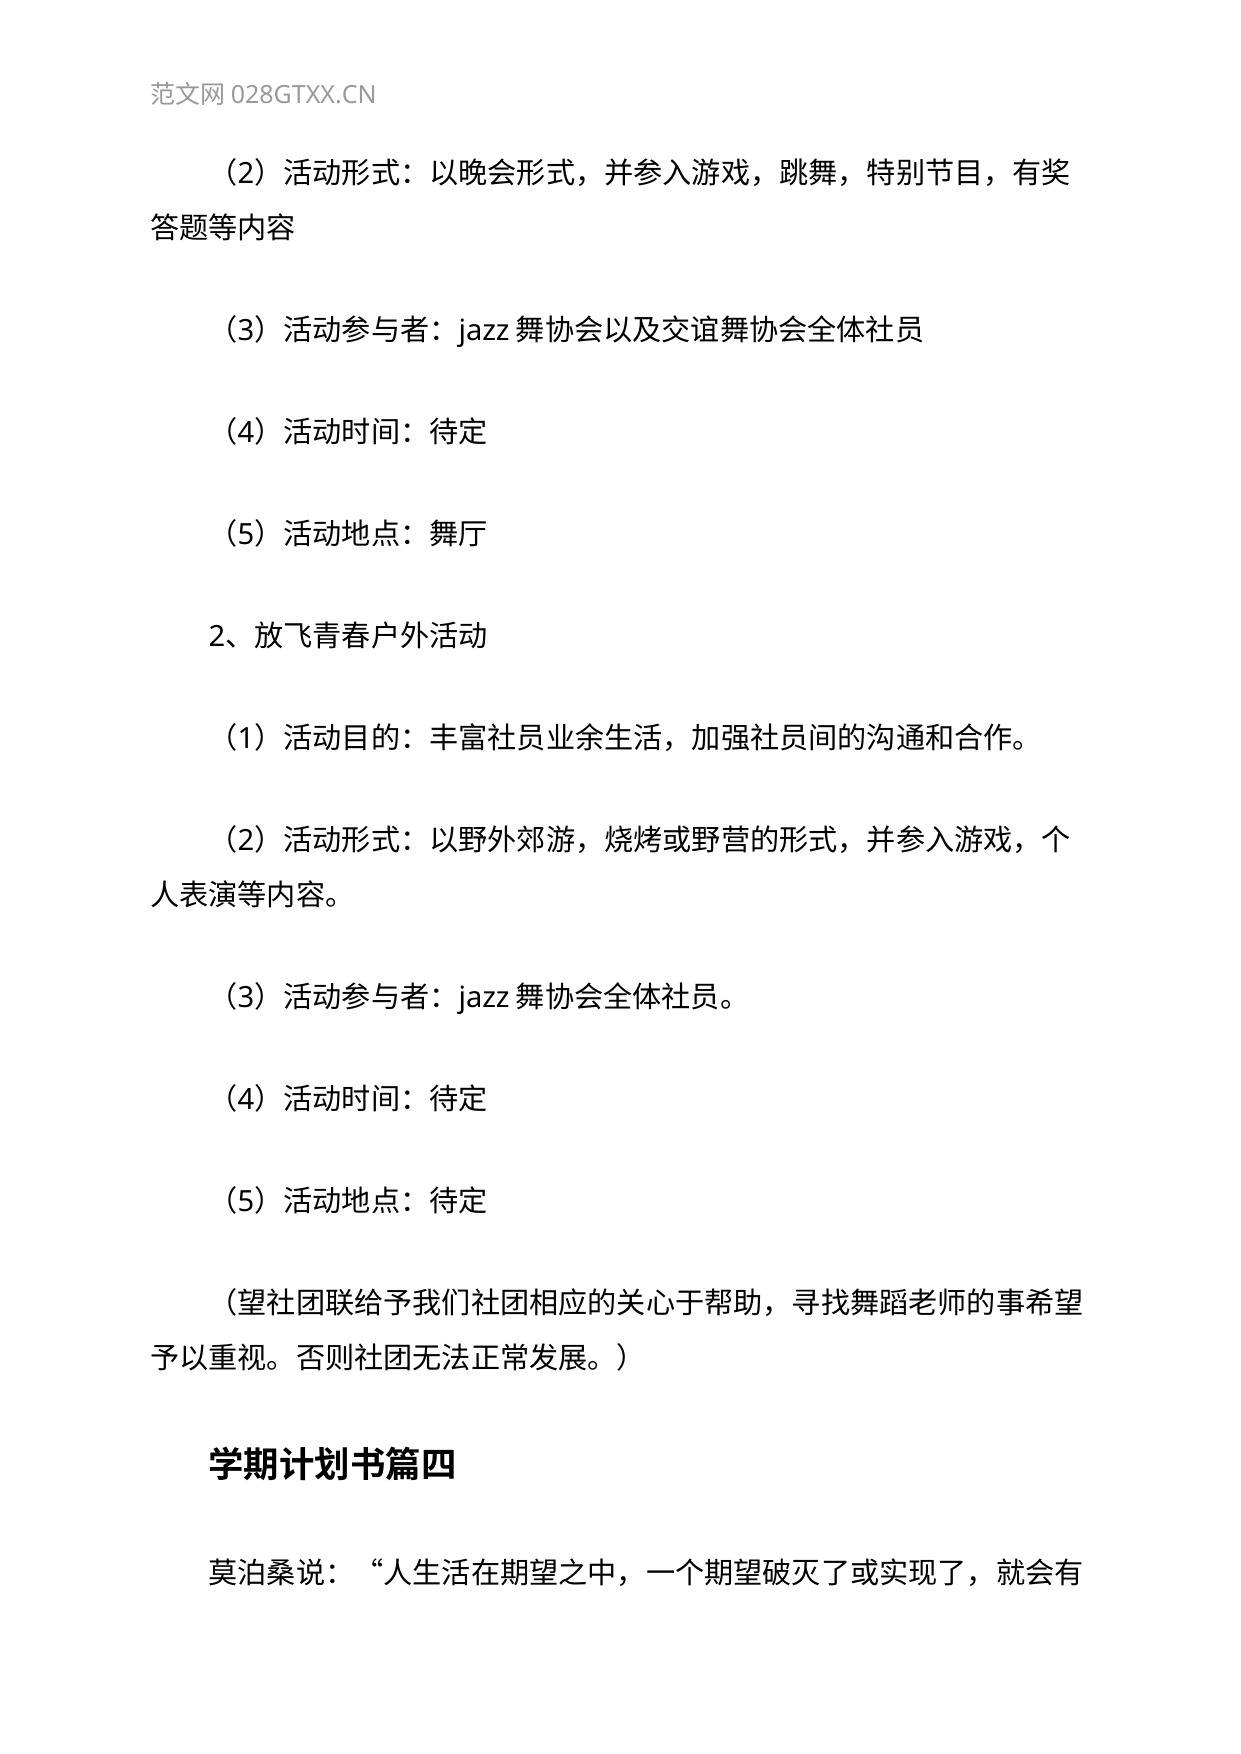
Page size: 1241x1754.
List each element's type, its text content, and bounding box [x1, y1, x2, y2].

text （1）活动目的：丰富社员业余生活，加强社员间的沟通和合作。 [150, 715, 1090, 757]
text 学期计划书篇四 [150, 1436, 1090, 1487]
text （2）活动形式：以野外郊游，烧烤或野营的形式，并参入游戏，个人表演等内容。 [150, 817, 1090, 914]
text （4）活动时间：待定 [150, 409, 1090, 451]
text （4）活动时间：待定 [150, 1075, 1090, 1118]
text （5）活动地点：待定 [150, 1177, 1090, 1220]
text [150, 1549, 1090, 1592]
text （3）活动参与者：jazz舞协会全体社员。 [150, 973, 1090, 1016]
text 2、放飞青春户外活动 [150, 613, 1090, 655]
text （5）活动地点：舞厅 [150, 511, 1090, 553]
text （2）活动形式：以晚会形式，并参入游戏，跳舞，特别节目，有奖答题等内容 [150, 150, 1090, 247]
text （望社团联给予我们社团相应的关心于帮助，寻找舞蹈老师的事希望予以重视。否则社团无法正常发展。） [150, 1279, 1090, 1377]
text （3）活动参与者：jazz舞协会以及交谊舞协会全体社员 [150, 307, 1090, 349]
